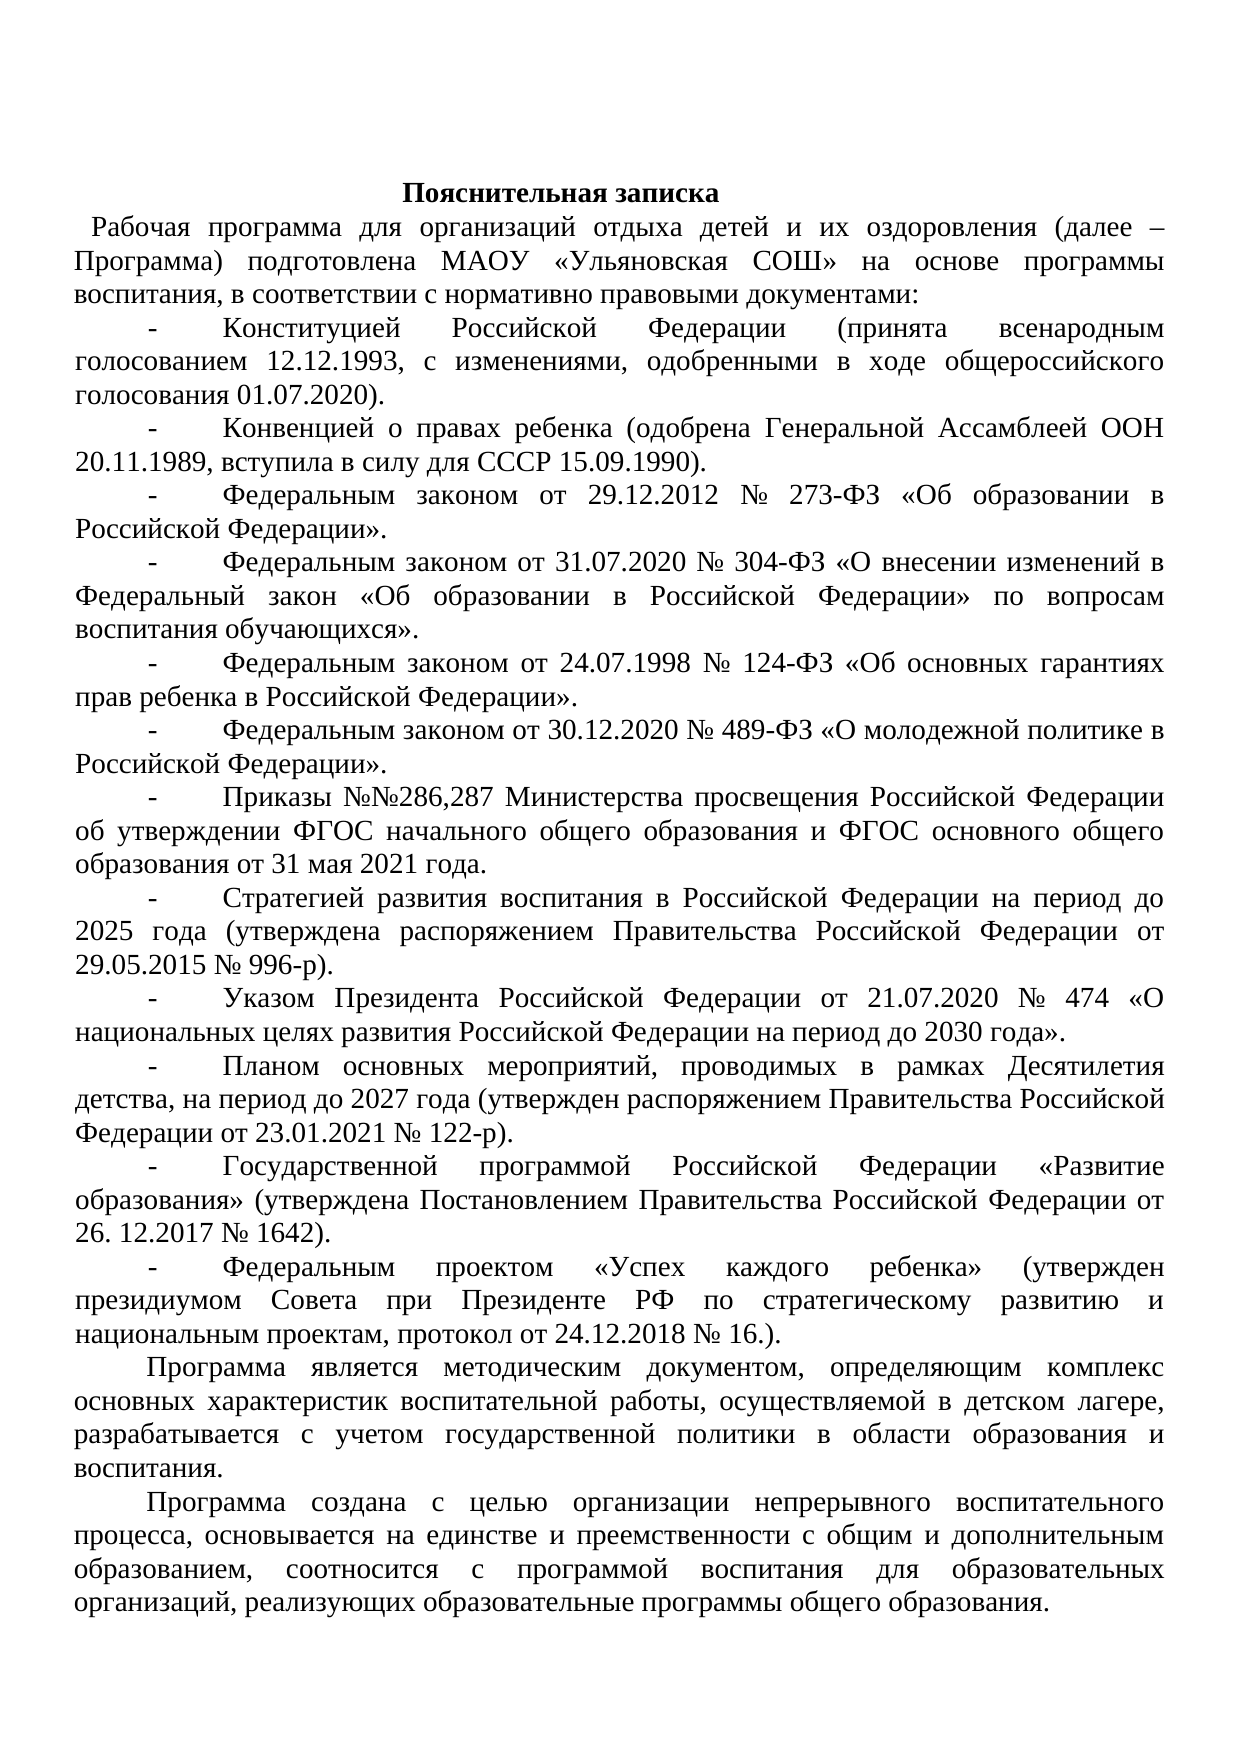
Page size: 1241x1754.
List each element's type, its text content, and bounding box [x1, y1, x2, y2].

list Конвенцией о правах ребенка (одобрена Генеральной Ассамблеей ООН 20.11.1989, вступила в силу для СССР 15.09.1990). [75, 410, 1165, 477]
list Федеральным законом от 29.12.2012 № 273-ФЗ «Об образовании в Российской Федерации». [75, 477, 1165, 544]
list Федеральным законом от 31.07.2020 № 304-ФЗ «О внесении изменений в Федеральный закон «Об образовании в Российской Федерации» по вопросам воспитания обучающихся». [75, 544, 1165, 645]
text Программа является методическим документом, определяющим комплекс основных характеристик воспитательной работы, осуществляемой в детском лагере, разрабатывается с учетом государственной политики в области образования и воспитания. [73, 1349, 1165, 1484]
text Программа создана с целью организации непрерывного воспитательного процесса, основывается на единстве и преемственности с общим и дополнительным образованием, соотносится с программой воспитания для образовательных организаций, реализующих образовательные программы общего образования. [73, 1484, 1165, 1618]
list Федеральным законом от 24.07.1998 № 124-ФЗ «Об основных гарантиях прав ребенка в Российской Федерации». [75, 645, 1165, 712]
list Планом основных мероприятий, проводимых в рамках Десятилетия детства, на период до 2027 года (утвержден распоряжением Правительства Российской Федерации от 23.01.2021 № 122-р). [75, 1048, 1165, 1148]
list Конституцией Российской Федерации (принята всенародным голосованием 12.12.1993, с изменениями, одобренными в ходе общероссийского голосования 01.07.2020). [75, 310, 1165, 410]
text Рабочая программа для организаций отдыха детей и их оздоровления (далее –Программа) подготовлена МАОУ «Ульяновская СОШ» на основе программы воспитания, в соответствии с нормативно правовыми документами: [73, 209, 1165, 310]
text Пояснительная записка [73, 176, 1165, 209]
list Приказы №№286,287 Министерства просвещения Российской Федерации об утверждении ФГОС начального общего образования и ФГОС основного общего образования от 31 мая 2021 года. [75, 779, 1165, 880]
list Стратегией развития воспитания в Российской Федерации на период до 2025 года (утверждена распоряжением Правительства Российской Федерации от 29.05.2015 № 996-р). [75, 880, 1165, 981]
list Государственной программой Российской Федерации «Развитие образования» (утверждена Постановлением Правительства Российской Федерации от 26. 12.2017 № 1642). [75, 1148, 1165, 1249]
list Указом Президента Российской Федерации от 21.07.2020 № 474 «О национальных целях развития Российской Федерации на период до 2030 года». [75, 981, 1165, 1048]
list Федеральным законом от 30.12.2020 № 489-ФЗ «О молодежной политике в Российской Федерации». [75, 712, 1165, 779]
list Федеральным проектом «Успех каждого ребенка» (утвержден президиумом Совета при Президенте РФ по стратегическому развитию и национальным проектам, протокол от 24.12.2018 № 16.). [75, 1249, 1165, 1349]
